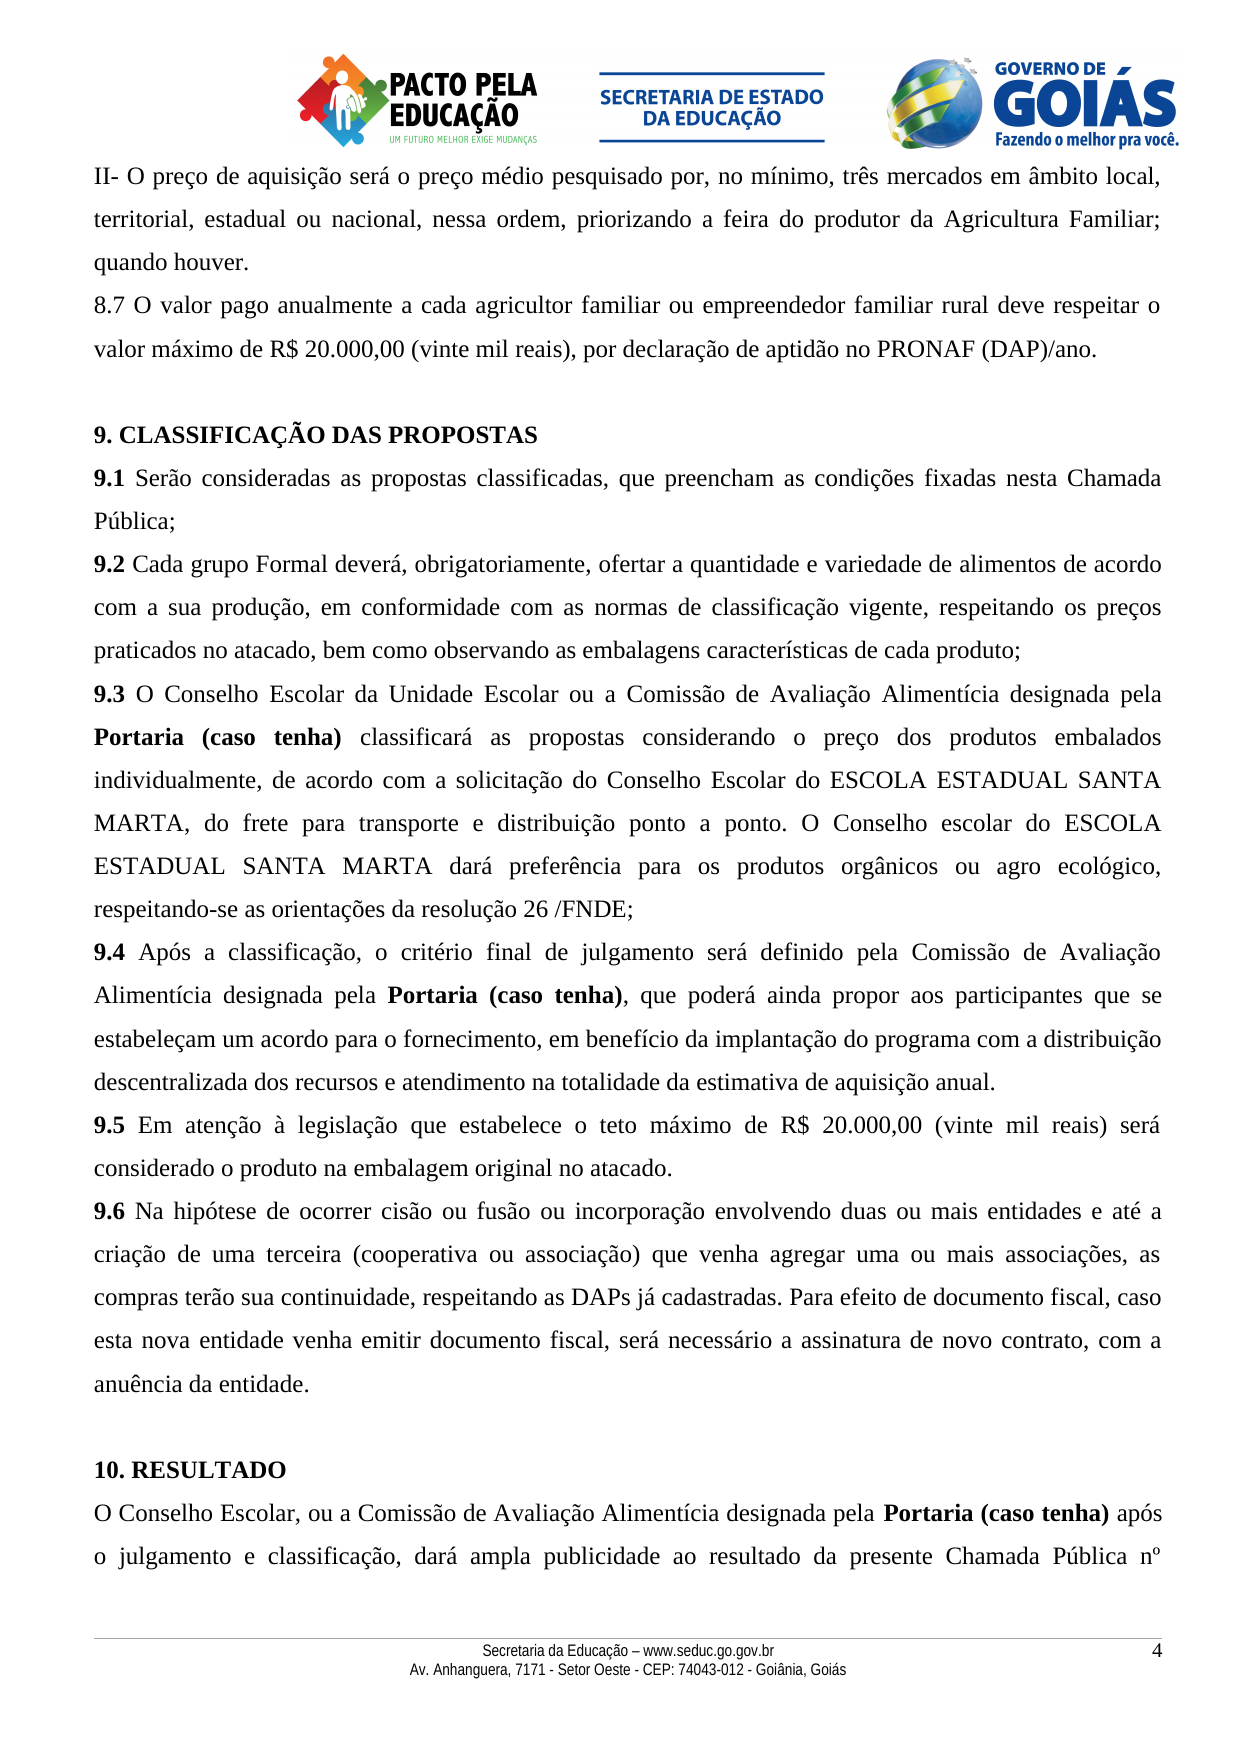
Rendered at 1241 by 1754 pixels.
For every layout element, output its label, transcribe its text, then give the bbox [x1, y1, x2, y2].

text 9.3 O Conselho Escolar da Unidade Escolar ou a Comissão de Avaliação Alimentícia designada pela Portaria (caso tenha) classificará as propostas considerando o preço dos produtos embalados individualmente, de acordo com a solicitação do Conselho Escolar do ESCOLA ESTADUAL SANTA MARTA, do frete para transporte e distribuição ponto a ponto. O Conselho escolar do ESCOLA ESTADUAL SANTA MARTA dará preferência para os produtos orgânicos ou agro ecológico, respeitando-se as orientações da resolução 26 /FNDE; [94, 679, 1162, 923]
text 9.2 Cada grupo Formal deverá, obrigatoriamente, ofertar a quantidade e variedade de alimentos de acordo com a sua produção, em conformidade com as normas de classificação vigente, respeitando os preços praticados no atacado, bem como observando as embalagens características de cada produto; [94, 549, 1162, 664]
text 9.4 Após a classificação, o critério final de julgamento será definido pela Comissão de Avaliação Alimentícia designada pela Portaria (caso tenha), que poderá ainda propor aos participantes que se estabeleçam um acordo para o fornecimento, em benefício da implantação do programa com a distribuição descentralizada dos recursos e atendimento na totalidade da estimativa de aquisição anual. [94, 937, 1162, 1096]
text 10. RESULTADO [94, 1455, 1162, 1484]
text 9. CLASSIFICAÇÃO DAS PROPOSTAS [94, 420, 1162, 449]
text 9.5 Em atenção à legislação que estabelece o teto máximo de R$ 20.000,00 (vinte mil reais) será considerado o produto na embalagem original no atacado. [94, 1110, 1162, 1182]
text 9.1 Serão consideradas as propostas classificadas, que preencham as condições fixadas nesta Chamada Pública; [94, 463, 1162, 535]
text 9.6 Na hipótese de ocorrer cisão ou fusão ou incorporação envolvendo duas ou mais entidades e até a criação de uma terceira (cooperativa ou associação) que venha agregar uma ou mais associações, as compras terão sua continuidade, respeitando as DAPs já cadastradas. Para efeito de documento fiscal, caso esta nova entidade venha emitir documento fiscal, será necessário a assinatura de novo contrato, com a anuência da entidade. [94, 1196, 1162, 1397]
text 8.7 O valor pago anualmente a cada agricultor familiar ou empreendedor familiar rural deve respeitar o valor máximo de R$ 20.000,00 (vinte mil reais), por declaração de aptidão no PRONAF (DAP)/ano. [94, 291, 1162, 362]
picture [288, 49, 1186, 158]
text II- O preço de aquisição será o preço médio pesquisado por, no mínimo, três mercados em âmbito local, territorial, estadual ou nacional, nessa ordem, priorizando a feira do produtor da Agricultura Familiar; quando houver. [94, 161, 1162, 276]
